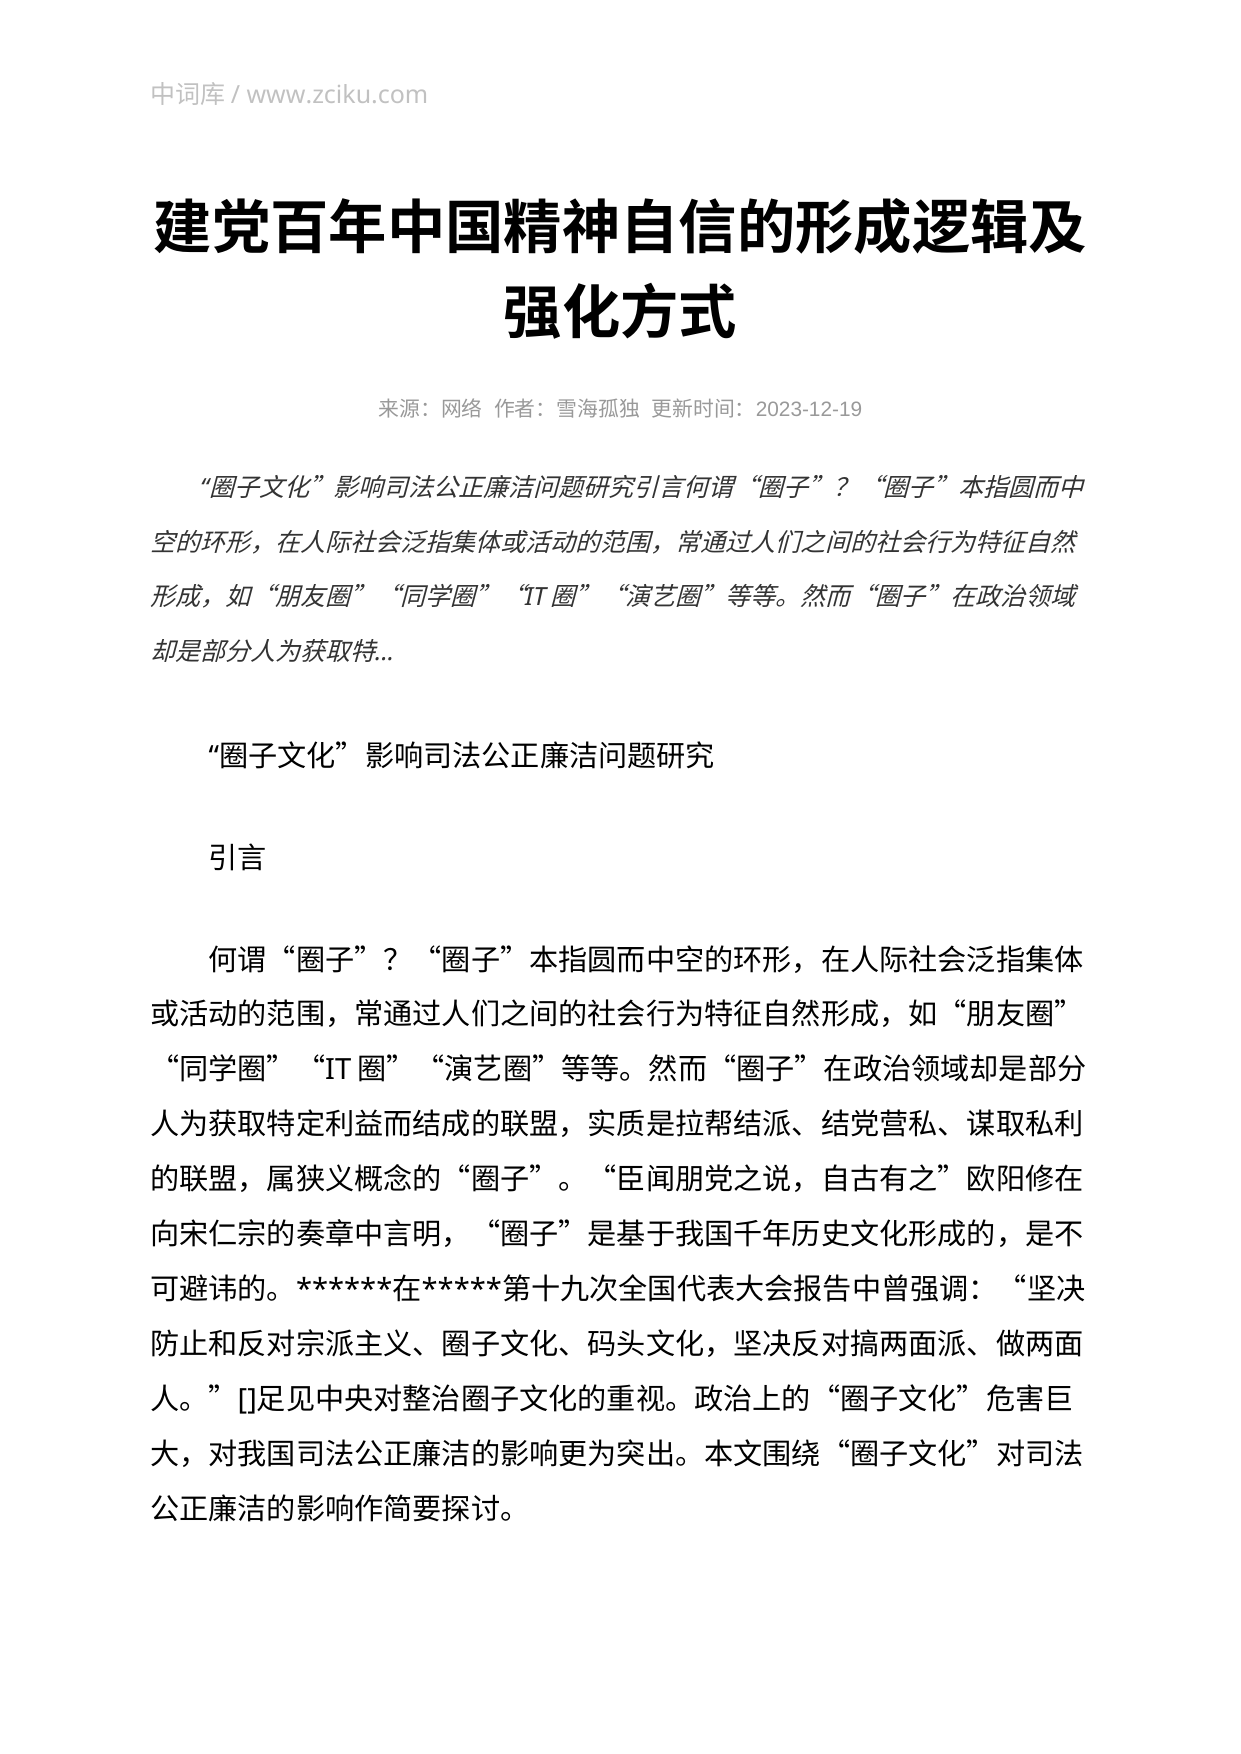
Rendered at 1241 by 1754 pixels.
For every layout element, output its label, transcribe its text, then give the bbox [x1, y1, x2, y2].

text 来源：网络 作者：雪海孤独 更新时间：2023-12-19 [150, 397, 1090, 421]
text “圈子文化”影响司法公正廉洁问题研究 [150, 732, 1090, 775]
subtitle 建党百年中国精神自信的形成逻辑及强化方式 [150, 181, 1090, 350]
text 引言 [150, 834, 1090, 877]
text “圈子文化”影响司法公正廉洁问题研究引言何谓“圈子”？“圈子”本指圆而中空的环形，在人际社会泛指集体或活动的范围，常通过人们之间的社会行为特征自然形成，如“朋友圈”“同学圈”“IT圈”“演艺圈”等等。然而“圈子”在政治领域却是部分人为获取特... [150, 468, 1090, 667]
text 何谓“圈子”？“圈子”本指圆而中空的环形，在人际社会泛指集体或活动的范围，常通过人们之间的社会行为特征自然形成，如“朋友圈”“同学圈”“IT圈”“演艺圈”等等。然而“圈子”在政治领域却是部分人为获取特定利益而结成的联盟，实质是拉帮结派、结党营私、谋取私利的联盟，属狭义概念的“圈子”。“臣闻朋党之说，自古有之”欧阳修在向宋仁宗的奏章中言明，“圈子”是基于我国千年历史文化形成的，是不可避讳的。******在*****第十九次全国代表大会报告中曾强调：“坚决防止和反对宗派主义、圈子文化、码头文化，坚决反对搞两面派、做两面人。”[]足见中央对整治圈子文化的重视。政治上的“圈子文化”危害巨大，对我国司法公正廉洁的影响更为突出。本文围绕“圈子文化”对司法公正廉洁的影响作简要探讨。 [150, 936, 1090, 1528]
